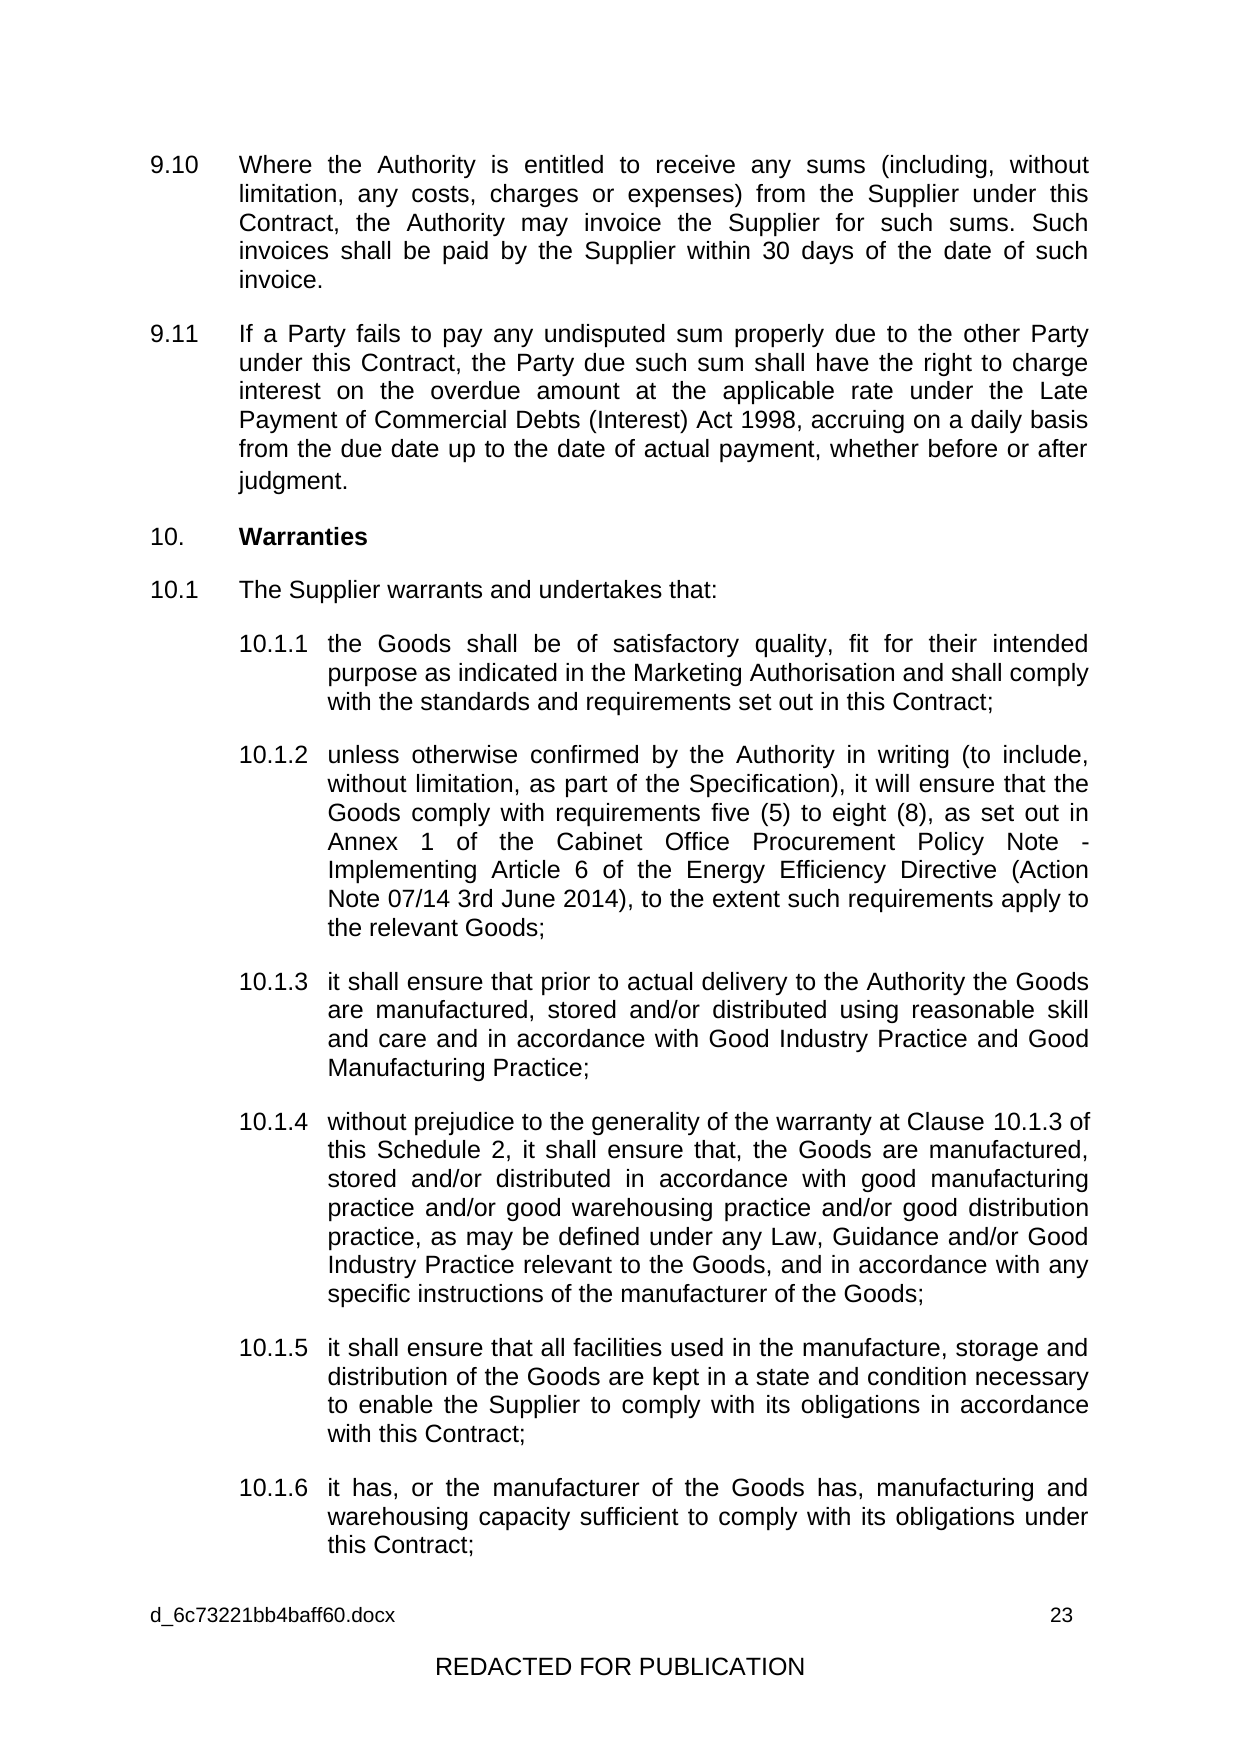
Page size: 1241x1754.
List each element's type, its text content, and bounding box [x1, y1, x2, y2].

text Warranties [150, 522, 1090, 550]
text it shall ensure that prior to actual delivery to the Authority the Goods are manufactured, stored and/or distributed using reasonable skill and care and in accordance with Good Industry Practice and Good Manufacturing Practice; [239, 967, 1090, 1082]
text it shall ensure that all facilities used in the manufacture, storage and distribution of the Goods are kept in a state and condition necessary to enable the Supplier to comply with its obligations in accordance with this Contract; [239, 1333, 1090, 1448]
text it has, or the manufacturer of the Goods has, manufacturing and warehousing capacity sufficient to comply with its obligations under this Contract; [239, 1473, 1090, 1559]
text If a Party fails to pay any undisputed sum properly due to the other Party under this Contract, the Party due such sum shall have the right to charge interest on the overdue amount at the applicable rate under the Late Payment of Commercial Debts (Interest) Act 1998, accruing on a daily basis from the due date up to the date of actual payment, whether before or after judgment. [150, 319, 1090, 497]
text without prejudice to the generality of the warranty at Clause 10.1.3 of this Schedule 2, it shall ensure that, the Goods are manufactured, stored and/or distributed in accordance with good manufacturing practice and/or good warehousing practice and/or good distribution practice, as may be defined under any Law, Guidance and/or Good Industry Practice relevant to the Goods, and in accordance with any specific instructions of the manufacturer of the Goods; [239, 1107, 1090, 1308]
text Where the Authority is entitled to receive any sums (including, without limitation, any costs, charges or expenses) from the Supplier under this Contract, the Authority may invoice the Supplier for such sums. Such invoices shall be paid by the Supplier within 30 days of the date of such invoice. [150, 150, 1090, 294]
text The Supplier warrants and undertakes that: [150, 575, 1090, 604]
text unless otherwise confirmed by the Authority in writing (to include, without limitation, as part of the Specification), it will ensure that the Goods comply with requirements five (5) to eight (8), as set out in Annex 1 of the Cabinet Office Procurement Policy Note - Implementing Article 6 of the Energy Efficiency Directive (Action Note 07/14 3rd June 2014), to the extent such requirements apply to the relevant Goods; [239, 740, 1090, 942]
text the Goods shall be of satisfactory quality, fit for their intended purpose as indicated in the Marketing Authorisation and shall comply with the standards and requirements set out in this Contract; [239, 629, 1090, 715]
